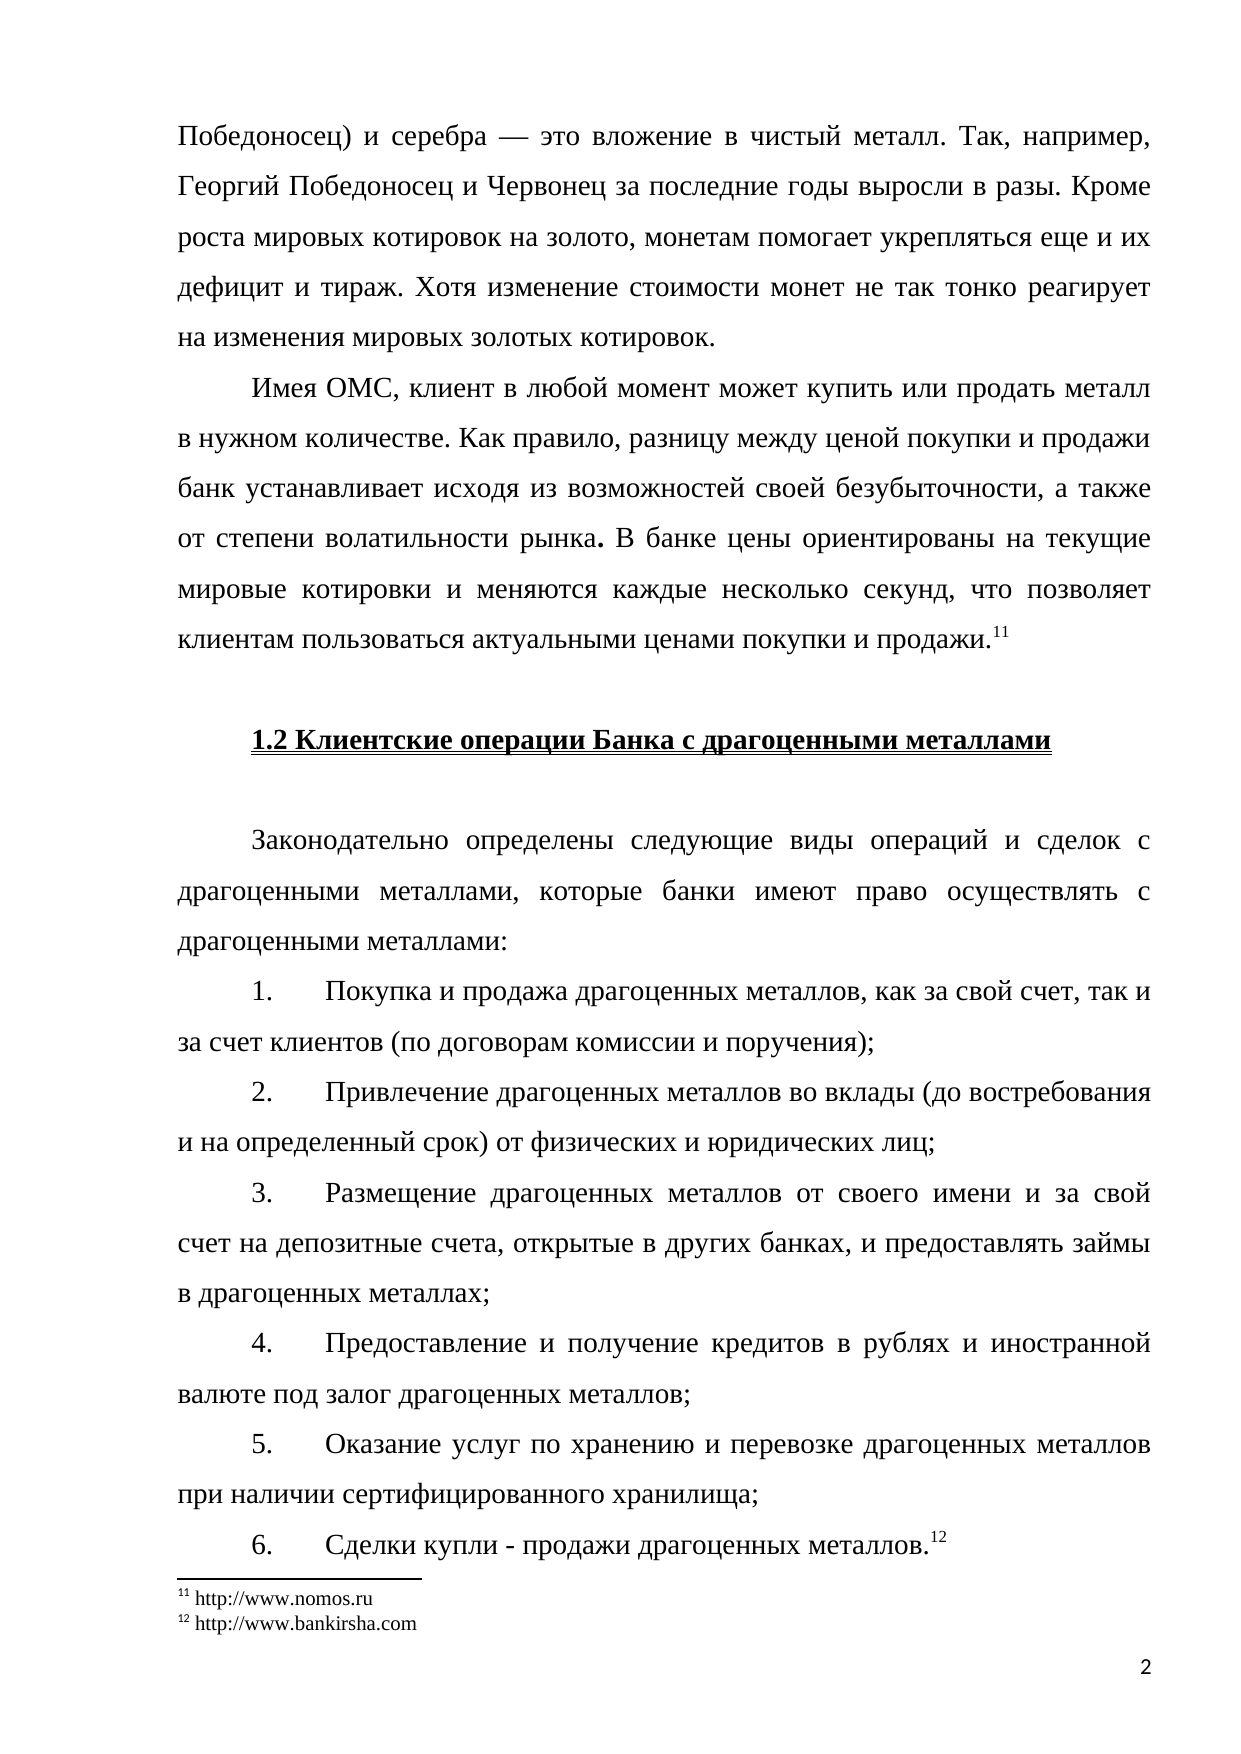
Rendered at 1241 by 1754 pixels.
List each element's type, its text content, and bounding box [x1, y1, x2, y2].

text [177, 118, 1152, 353]
list Оказание услуг по хранению и перевозке драгоценных металлов при наличии сертифицированного хранилища; [177, 1426, 1152, 1510]
list Покупка и продажа драгоценных металлов, как за свой счет, так и за счет клиентов (по договорам комиссии и поручения); [177, 973, 1152, 1057]
text 1.2 Клиентские операции Банка с драгоценными металлами [177, 722, 1152, 755]
list Привлечение драгоценных металлов во вклады (до востребования и на определенный срок) от физических и юридических лиц; [177, 1074, 1152, 1158]
list Размещение драгоценных металлов от своего имени и за свой счет на депозитные счета, открытые в других банках, и предоставлять займы в драгоценных металлах; [177, 1175, 1152, 1309]
text Законодательно определены следующие виды операций и сделок с драгоценными металлами, которые банки имеют право осуществлять с драгоценными металлами: [177, 822, 1152, 957]
list Предоставление и получение кредитов в рублях и иностранной валюте под залог драгоценных металлов; [177, 1326, 1152, 1409]
list Сделки купли - продажи драгоценных металлов. [177, 1527, 1152, 1560]
text Имея ОМС, клиент в любой момент может купить или продать металл в нужном количестве. Как правило, разницу между ценой покупки и продажи банк устанавливает исходя из возможностей своей безубыточности, а также от степени волатильности рынка. В банке цены ориентированы на текущие мировые котировки и меняются каждые несколько секунд, что позволяет клиентам пользоваться актуальными ценами покупки и продажи. [177, 370, 1152, 655]
